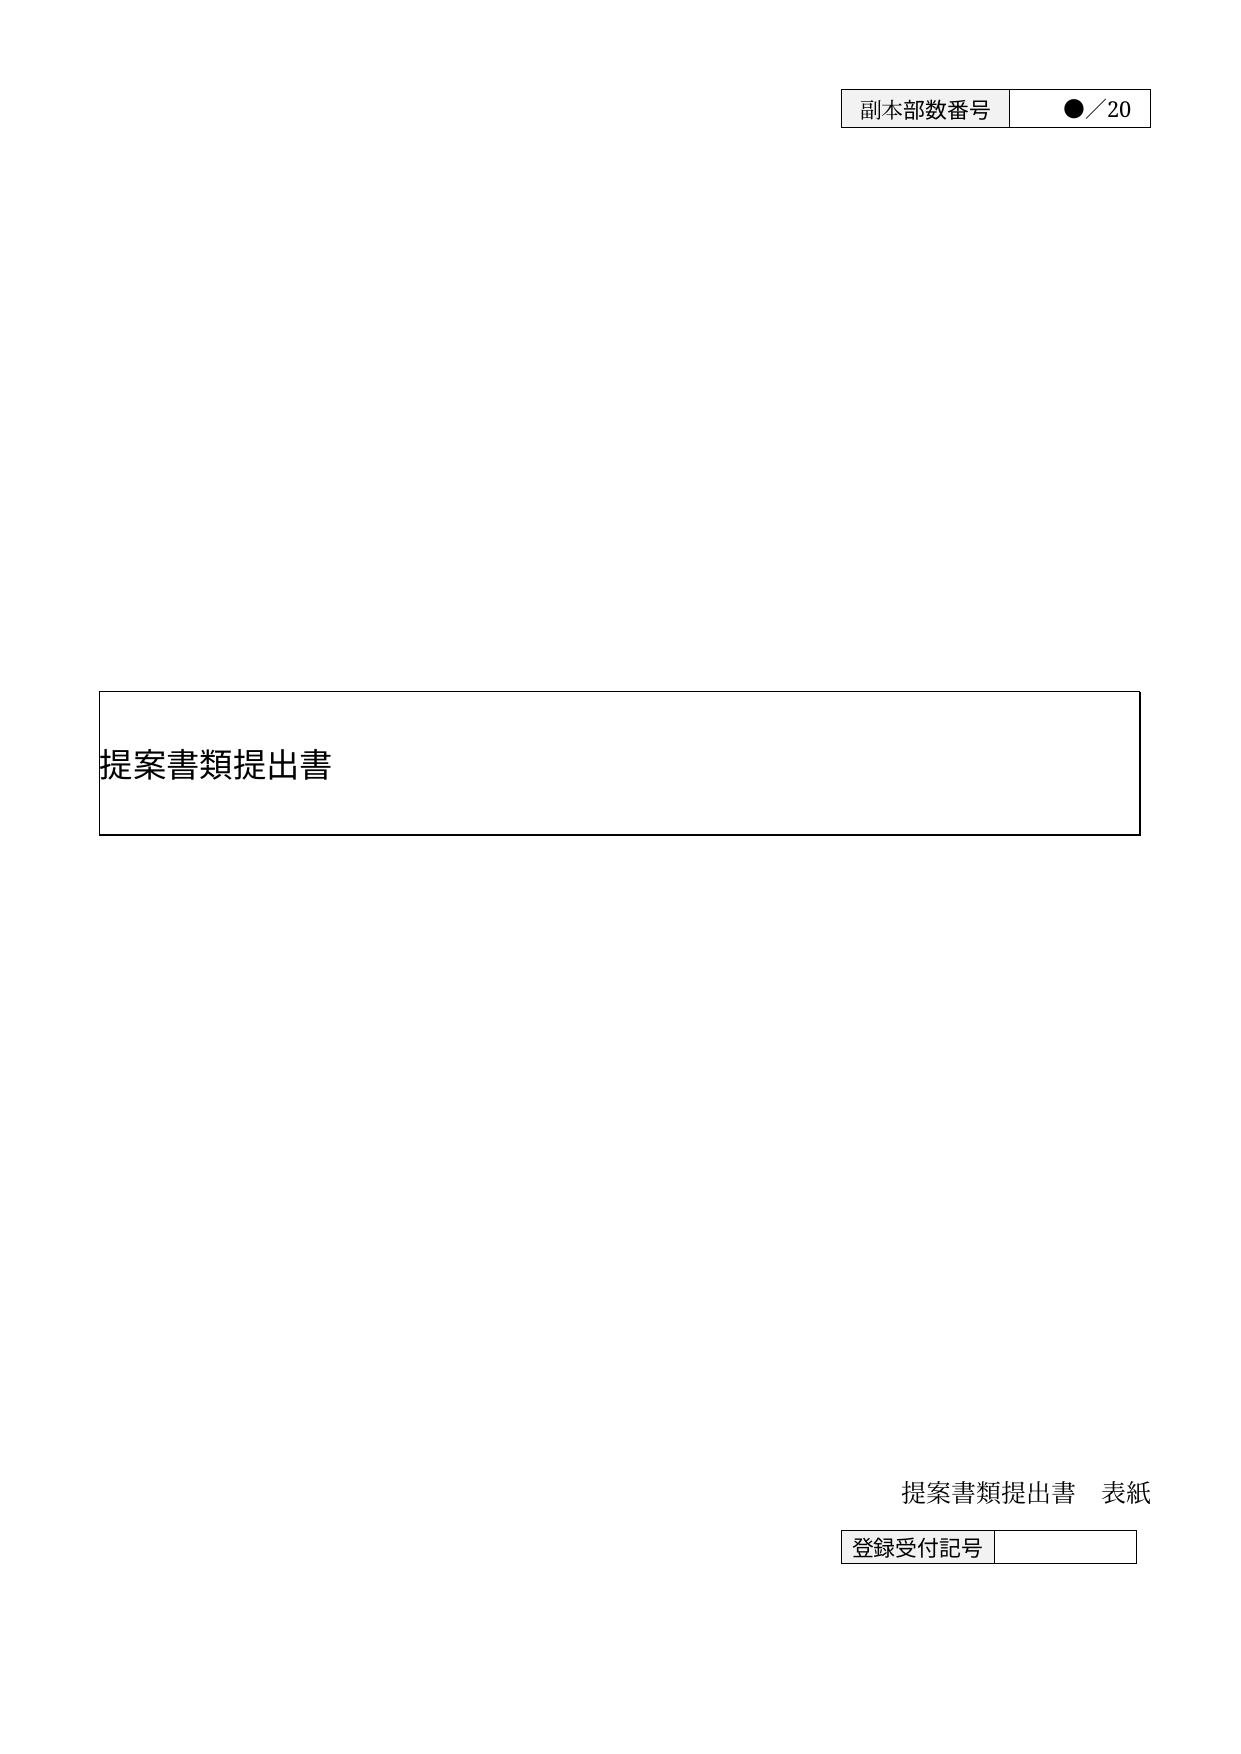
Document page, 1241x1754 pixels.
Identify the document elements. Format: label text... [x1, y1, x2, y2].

table_header 登録受付記号 [842, 1531, 994, 1563]
table_header ●／20 [1010, 90, 1150, 127]
text 提案書類提出書 [100, 692, 1139, 834]
table_header 副本部数番号 [842, 90, 1009, 127]
table_header [995, 1531, 1136, 1563]
text 提案書類提出書 表紙 [89, 1473, 1152, 1511]
